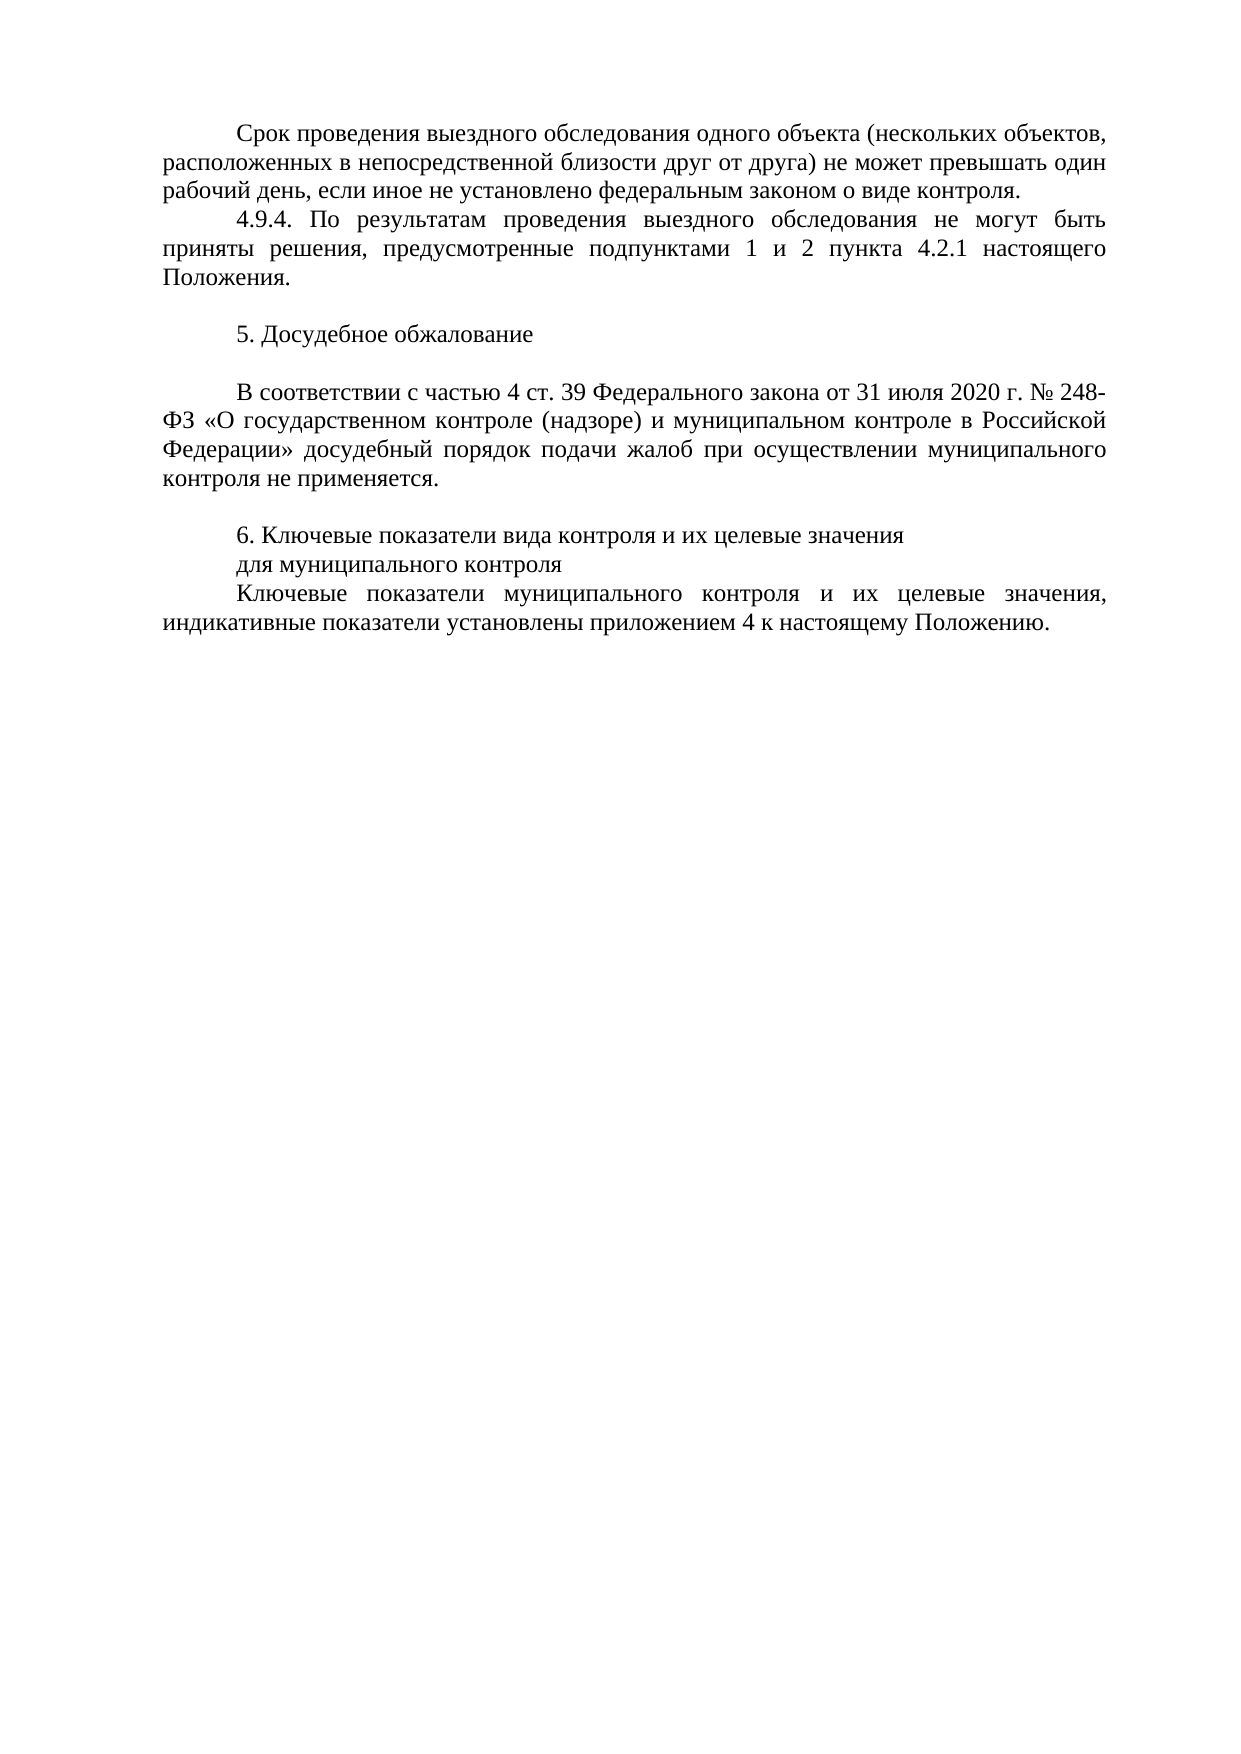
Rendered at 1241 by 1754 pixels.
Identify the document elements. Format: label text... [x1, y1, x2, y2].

text Срок проведения выездного обследования одного объекта (нескольких объектов, расположенных в непосредственной близости друг от друга) не может превышать один рабочий день, если иное не установлено федеральным законом о виде контроля. [162, 118, 1107, 204]
text 4.9.4. По результатам проведения выездного обследования не могут быть приняты решения, предусмотренные подпунктами 1 и 2 пункта 4.2.1 настоящего Положения. [162, 204, 1107, 291]
text 5. Досудебное обжалование [162, 319, 1107, 348]
list Ключевые показатели муниципального контроля и их целевые значения, индикативные показатели установлены приложением 4 к настоящему Положению. [162, 578, 1107, 636]
list для муниципального контроля [162, 549, 1107, 578]
text В соответствии с частью 4 ст. 39 Федерального закона от 31 июля 2020 г. № 248-ФЗ «О государственном контроле (надзоре) и муниципальном контроле в Российской Федерации» досудебный порядок подачи жалоб при осуществлении муниципального контроля не применяется. [162, 377, 1107, 492]
list 6. Ключевые показатели вида контроля и их целевые значения [162, 521, 1107, 549]
